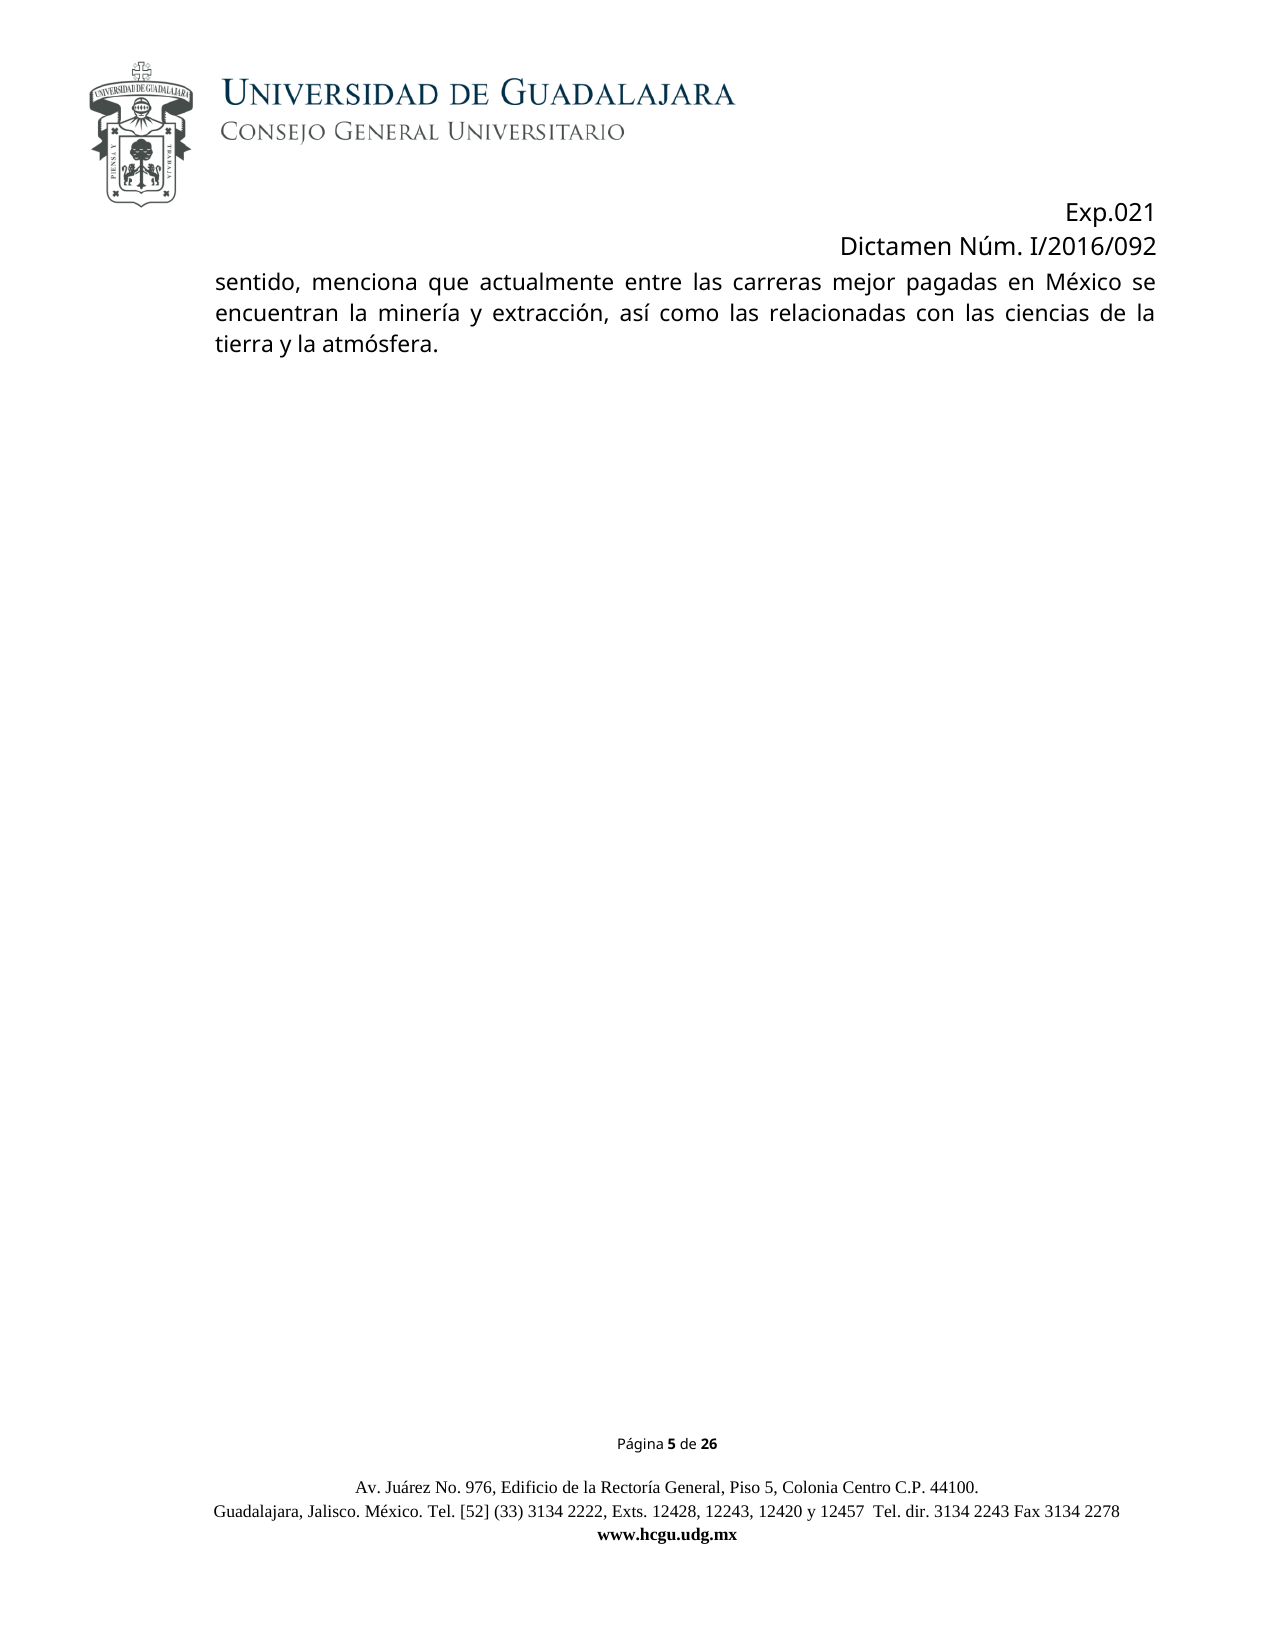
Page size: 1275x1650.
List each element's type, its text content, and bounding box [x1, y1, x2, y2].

picture [1, 1, 1274, 268]
